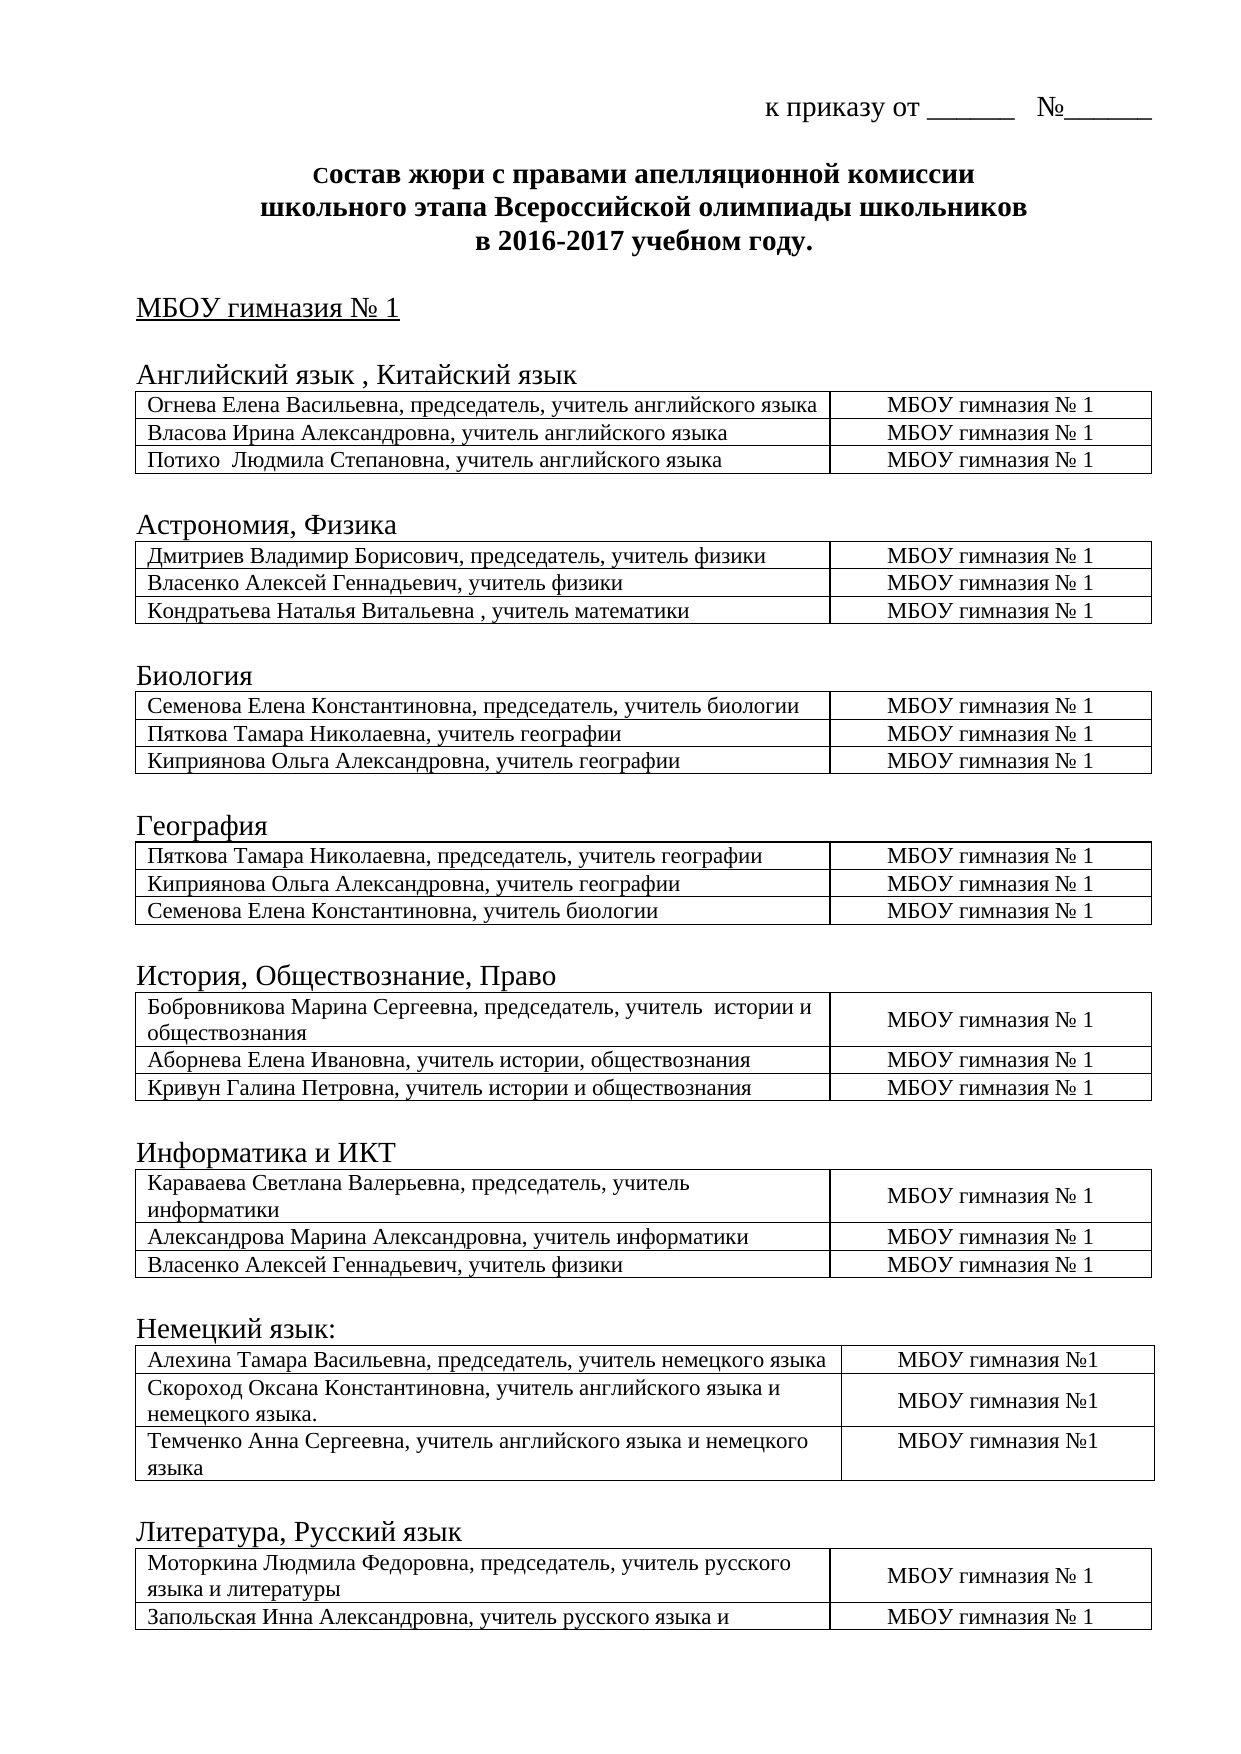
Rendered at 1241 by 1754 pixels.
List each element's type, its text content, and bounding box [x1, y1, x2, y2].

table_cell Пяткова Тамара Николаевна, учитель географии [136, 720, 829, 746]
title МБОУ гимназия № 1 [136, 290, 1152, 323]
title к приказу от ______ №______ [136, 89, 1152, 122]
table_cell МБОУ гимназия № 1 [831, 597, 1151, 623]
text школьного этапа Всероссийской олимпиады школьников [136, 189, 1152, 223]
table_header МБОУ гимназия № 1 [831, 1549, 1151, 1602]
table_cell МБОУ гимназия № 1 [831, 446, 1151, 473]
text Немецкий язык: [136, 1312, 1152, 1345]
table_header МБОУ гимназия № 1 [831, 1170, 1151, 1222]
table_cell Скороход Оксана Константиновна, учитель английского языка и немецкого языка. [136, 1374, 841, 1426]
table_header МБОУ гимназия № 1 [831, 542, 1151, 568]
table_header МБОУ гимназия № 1 [831, 392, 1151, 418]
table_cell МБОУ гимназия № 1 [831, 870, 1151, 896]
title Литература, Русский язык [136, 1514, 1152, 1548]
table_header МБОУ гимназия № 1 [831, 993, 1151, 1046]
table_cell МБОУ гимназия № 1 [831, 897, 1151, 924]
table_cell Кривун Галина Петровна, учитель истории и обществознания [136, 1074, 829, 1100]
table_cell Власенко Алексей Геннадьевич, учитель физики [136, 1251, 829, 1277]
table_header Караваева Светлана Валерьевна, председатель, учитель информатики [136, 1170, 829, 1222]
table_cell Власова Ирина Александровна, учитель английского языка [136, 419, 829, 445]
table_header МБОУ гимназия № 1 [831, 692, 1151, 718]
table_cell МБОУ гимназия № 1 [831, 1223, 1151, 1249]
table_cell МБОУ гимназия № 1 [831, 720, 1151, 746]
table_cell МБОУ гимназия № 1 [831, 747, 1151, 773]
table_header Пяткова Тамара Николаевна, председатель, учитель географии [136, 843, 829, 869]
table_cell МБОУ гимназия № 1 [831, 1047, 1151, 1073]
title География [136, 808, 1152, 841]
text Состав жюри с правами апелляционной комиссии [136, 156, 1152, 189]
table_cell МБОУ гимназия № 1 [831, 1251, 1151, 1277]
table_cell Темченко Анна Сергеевна, учитель английского языка и немецкого языка [136, 1427, 841, 1480]
title в 2016-2017 учебном году. [136, 223, 1152, 256]
table_cell МБОУ гимназия № 1 [831, 419, 1151, 445]
title Английский язык , Китайский язык [136, 357, 1152, 391]
title Информатика и ИКТ [136, 1135, 1152, 1168]
table_cell Потихо Людмила Степановна, учитель английского языка [136, 446, 829, 473]
title История, Обществознание, Право [136, 958, 1152, 992]
table_cell Киприянова Ольга Александровна, учитель географии [136, 870, 829, 896]
title Биология [136, 658, 1152, 691]
table_cell МБОУ гимназия № 1 [831, 1074, 1151, 1100]
table_cell Киприянова Ольга Александровна, учитель географии [136, 747, 829, 773]
table_cell Александрова Марина Александровна, учитель информатики [136, 1223, 829, 1249]
table_cell Семенова Елена Константиновна, учитель биологии [136, 897, 829, 924]
table_header Семенова Елена Константиновна, председатель, учитель биологии [136, 692, 829, 718]
table_cell МБОУ гимназия №1 [842, 1374, 1154, 1426]
table_header Дмитриев Владимир Борисович, председатель, учитель физики [136, 542, 829, 568]
table_cell МБОУ гимназия №1 [842, 1427, 1154, 1480]
table_cell МБОУ гимназия № 1 [831, 569, 1151, 596]
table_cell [136, 1603, 829, 1629]
table_cell Власенко Алексей Геннадьевич, учитель физики [136, 569, 829, 596]
title Астрономия, Физика [136, 507, 1152, 541]
table_header Моторкина Людмила Федоровна, председатель, учитель русского языка и литературы [136, 1549, 829, 1602]
table_header МБОУ гимназия № 1 [831, 843, 1151, 869]
table_cell Аборнева Елена Ивановна, учитель истории, обществознания [136, 1047, 829, 1073]
table_header Огнева Елена Васильевна, председатель, учитель английского языка [136, 392, 829, 418]
table_header Алехина Тамара Васильевна, председатель, учитель немецкого языка [136, 1346, 841, 1372]
table_header МБОУ гимназия №1 [842, 1346, 1154, 1372]
table_cell МБОУ гимназия № 1 [831, 1603, 1151, 1629]
table_cell Кондратьева Наталья Витальевна , учитель математики [136, 597, 829, 623]
table_header Бобровникова Марина Сергеевна, председатель, учитель истории и обществознания [136, 993, 829, 1046]
